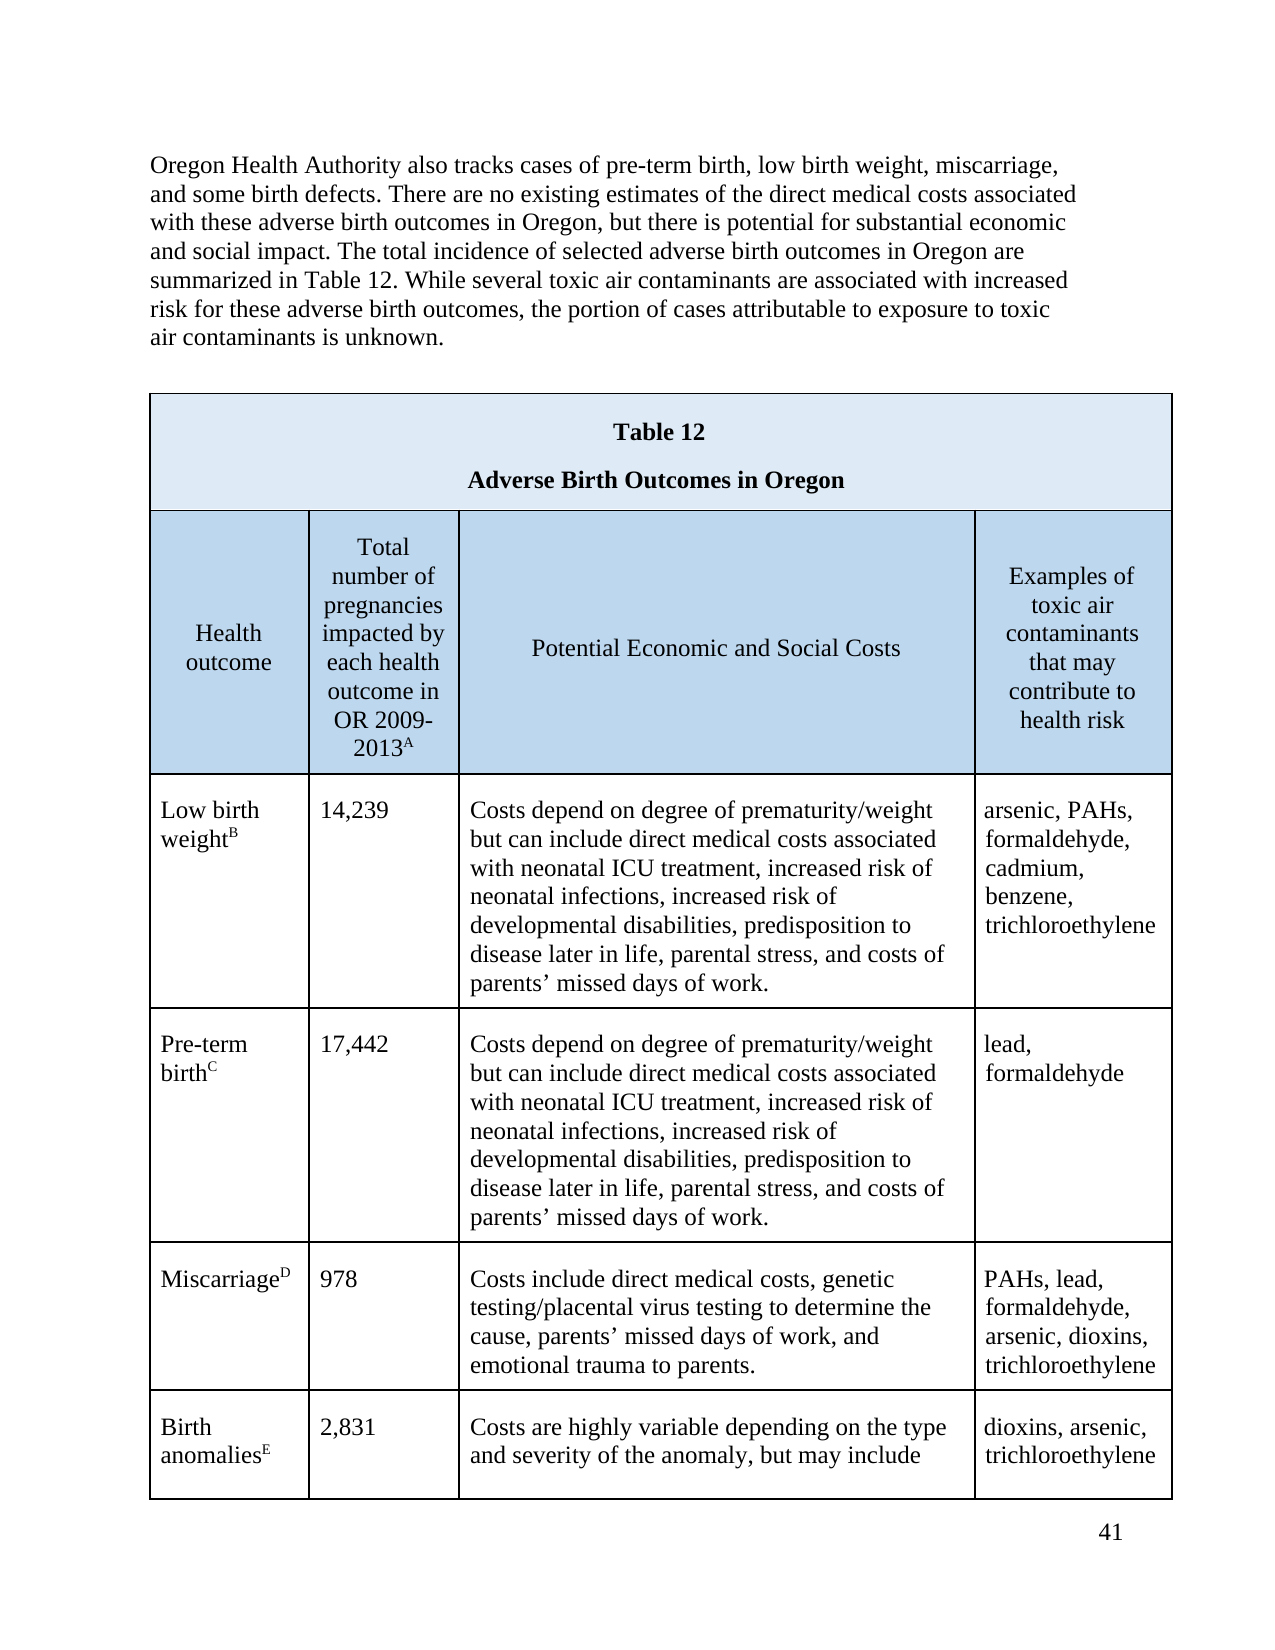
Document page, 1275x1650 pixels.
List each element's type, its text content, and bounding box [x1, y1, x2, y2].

table_cell PAHs, lead, formaldehyde, arsenic, dioxins, trichloroethylene [976, 1243, 1171, 1389]
table_header Table 12 Adverse Birth Outcomes in Oregon [151, 394, 1171, 509]
table_cell Total number of pregnancies impacted by each health outcome in OR 2009-2013A [310, 511, 458, 773]
table_cell 14,239 [310, 775, 458, 1007]
table_cell arsenic, PAHs, formaldehyde, cadmium, benzene, trichloroethylene [976, 775, 1171, 1007]
table_cell Pre-term birthC [151, 1009, 308, 1241]
table_cell Costs depend on degree of prematurity/weight but can include direct medical costs associated with neonatal ICU treatment, increased risk of neonatal infections, increased risk of developmental disabilities, predisposition to disease later in life, parental stress, and costs of parents’ missed days of work. [460, 1009, 974, 1241]
table_cell Costs include direct medical costs, genetic testing/placental virus testing to determine the cause, parents’ missed days of work, and emotional trauma to parents. [460, 1243, 974, 1389]
table_cell Low birth weightB [151, 775, 308, 1007]
table_cell MiscarriageD [151, 1243, 308, 1389]
table_cell Birth anomaliesE [151, 1391, 308, 1498]
table_cell Costs depend on degree of prematurity/weight but can include direct medical costs associated with neonatal ICU treatment, increased risk of neonatal infections, increased risk of developmental disabilities, predisposition to disease later in life, parental stress, and costs of parents’ missed days of work. [460, 775, 974, 1007]
table_cell Potential Economic and Social Costs [460, 511, 974, 773]
table_cell Costs are highly variable depending on the type and severity of the anomaly, but may include neonatal surgery, follow-up surgeries and medical costs throughout childhood and into adulthood, long-term disability, parents’ missed days of work, and stress to families [460, 1391, 974, 1498]
table_cell 2,831 [310, 1391, 458, 1498]
table_cell 17,442 [310, 1009, 458, 1241]
text Oregon Health Authority also tracks cases of pre-term birth, low birth weight, miscarriage, and some birth defects. There are no existing estimates of the direct medical costs associated with these adverse birth outcomes in Oregon, but there is potential for substantial economic and social impact. The total incidence of selected adverse birth outcomes in Oregon are summarized in Table 12. While several toxic air contaminants are associated with increased risk for these adverse birth outcomes, the portion of cases attributable to exposure to toxic air contaminants is unknown. [150, 150, 1079, 351]
table_cell dioxins, arsenic, trichloroethylene, benzene [976, 1391, 1171, 1498]
table_cell Health outcome [151, 511, 308, 773]
table_cell lead, formaldehyde [976, 1009, 1171, 1241]
table_cell Examples of toxic air contaminants that may contribute to health risk [976, 511, 1171, 773]
table_cell 978 [310, 1243, 458, 1389]
